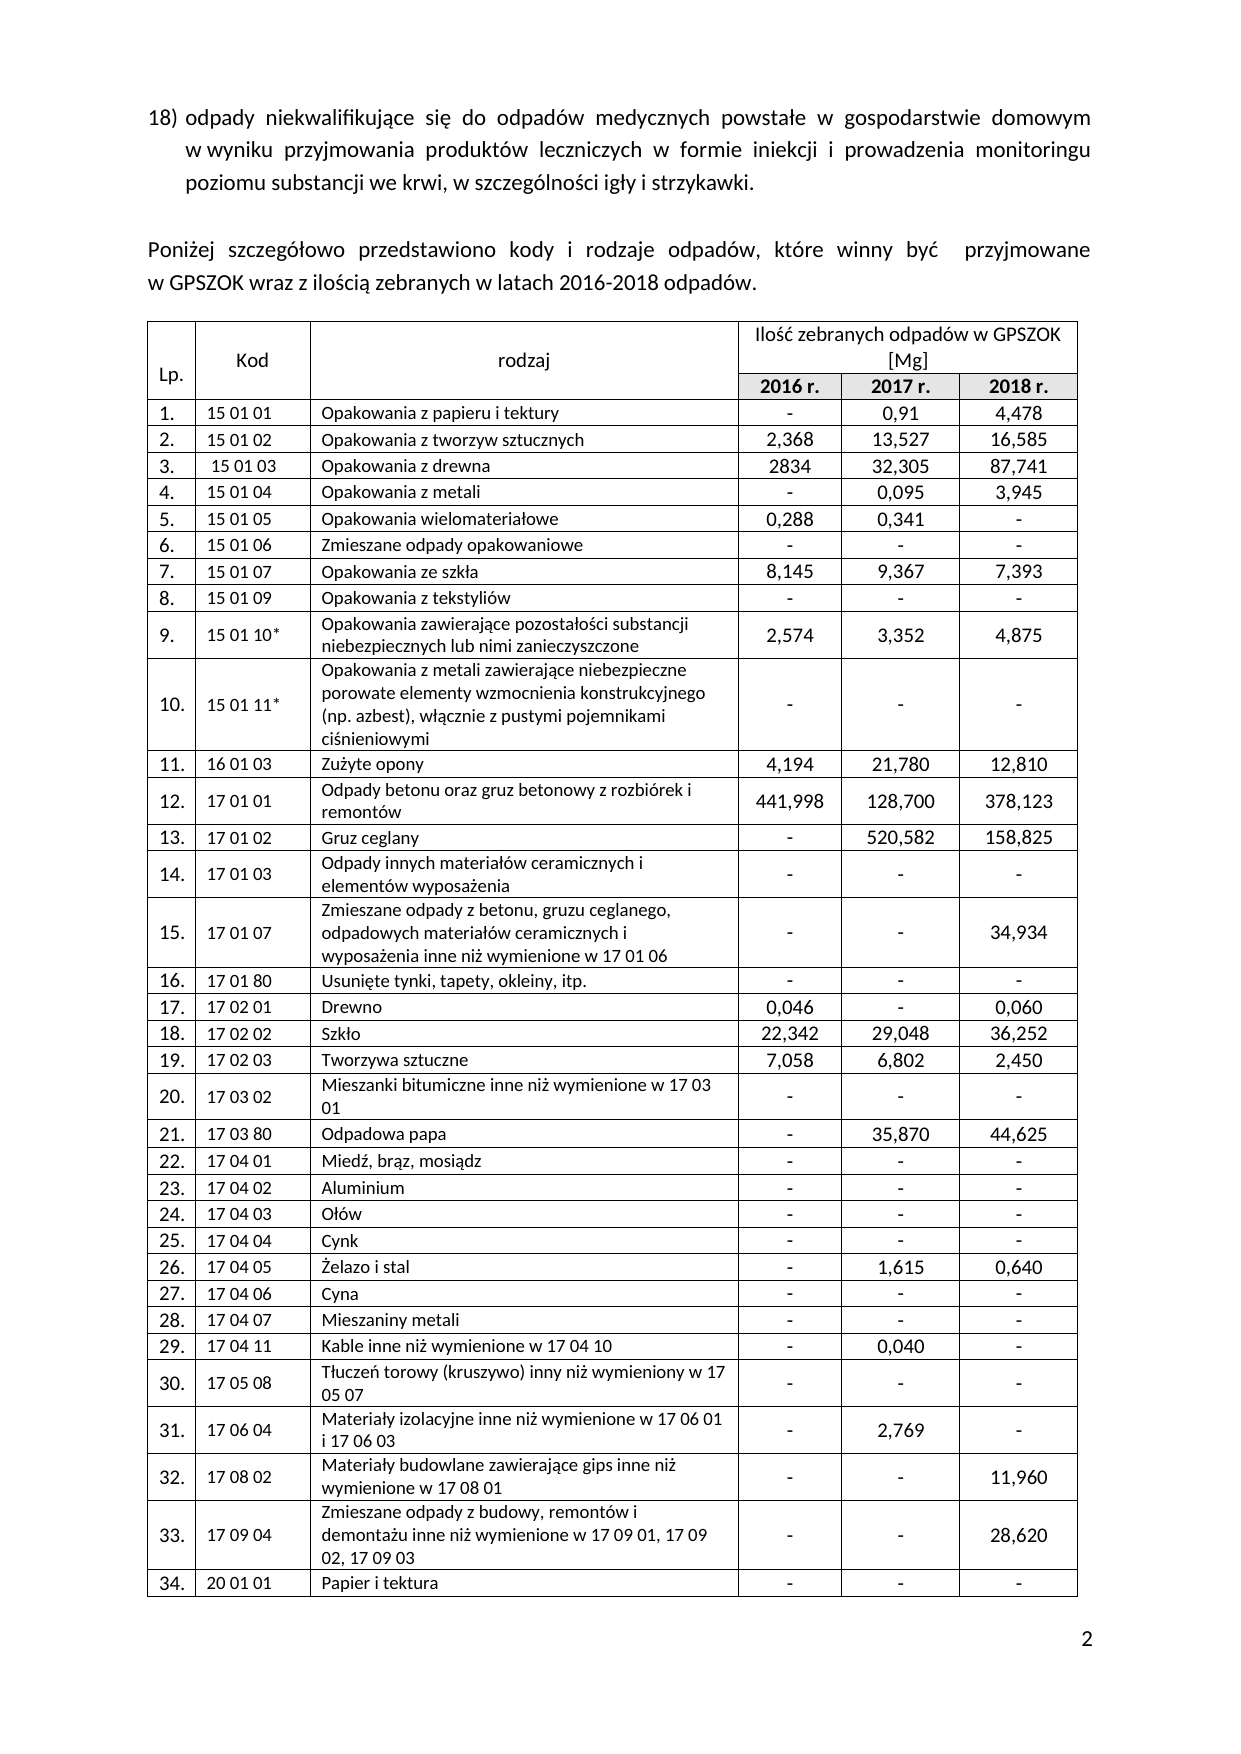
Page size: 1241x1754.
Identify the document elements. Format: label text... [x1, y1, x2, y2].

table_cell 17 04 04 [196, 1228, 310, 1253]
table_cell - [960, 1074, 1077, 1119]
table_cell [148, 778, 195, 823]
table_cell 15 01 11* [196, 659, 310, 750]
table_cell [148, 1334, 195, 1359]
table_cell - [739, 968, 841, 993]
table_cell 2,450 [960, 1047, 1077, 1072]
table_header rodzaj [311, 322, 738, 399]
table_cell - [739, 1254, 841, 1279]
table_cell 17 04 11 [196, 1334, 310, 1359]
table_cell [148, 532, 195, 558]
table_cell 20 01 01 [196, 1570, 310, 1596]
table_cell [148, 453, 195, 478]
table_cell 0,288 [739, 506, 841, 531]
table_cell - [960, 851, 1077, 897]
table_header Ilość zebranych odpadów w GPSZOK [Mg] [739, 322, 1077, 372]
table_cell 22,342 [739, 1021, 841, 1046]
table_cell Żelazo i stal [311, 1254, 738, 1279]
table_cell 9,367 [842, 559, 959, 584]
table_cell Tworzywa sztuczne [311, 1047, 738, 1072]
table_cell Zmieszane odpady z budowy, remontów i demontażu inne niż wymienione w 17 09 01, 17 09 02, 17 09 03 [311, 1501, 738, 1569]
table_cell 17 03 02 [196, 1074, 310, 1119]
table_cell - [960, 1148, 1077, 1174]
table_cell [148, 1228, 195, 1253]
table_cell 4,875 [960, 612, 1077, 657]
table_cell 12,810 [960, 751, 1077, 777]
table_cell [148, 612, 195, 657]
table_cell - [739, 1454, 841, 1499]
table_cell Kable inne niż wymienione w 17 04 10 [311, 1334, 738, 1359]
table_cell [148, 659, 195, 750]
table_cell Zmieszane odpady z betonu, gruzu ceglanego, odpadowych materiałów ceramicznych i wyposażenia inne niż wymienione w 17 01 06 [311, 898, 738, 967]
table_cell 1,615 [842, 1254, 959, 1279]
table_cell Miedź, brąz, mosiądz [311, 1148, 738, 1174]
table_cell - [842, 532, 959, 558]
table_cell [148, 1021, 195, 1046]
table_cell 17 04 07 [196, 1307, 310, 1332]
table_cell Cyna [311, 1281, 738, 1306]
table_cell 2834 [739, 453, 841, 478]
table_cell 13,527 [842, 426, 959, 452]
table_cell 441,998 [739, 778, 841, 823]
table_cell 17 04 01 [196, 1148, 310, 1174]
table_cell - [960, 506, 1077, 531]
table_cell - [739, 585, 841, 611]
table_cell 17 05 08 [196, 1360, 310, 1406]
table_cell - [842, 659, 959, 750]
table_cell Usunięte tynki, tapety, okleiny, itp. [311, 968, 738, 993]
table_cell 520,582 [842, 825, 959, 850]
table_cell [148, 1175, 195, 1200]
table_cell Mieszanki bitumiczne inne niż wymienione w 17 03 01 [311, 1074, 738, 1119]
table_cell [148, 1120, 195, 1147]
table_cell Tłuczeń torowy (kruszywo) inny niż wymieniony w 17 05 07 [311, 1360, 738, 1406]
table_cell [148, 825, 195, 850]
table_cell 15 01 03 [196, 453, 310, 478]
table_cell - [842, 1228, 959, 1253]
table_cell 17 01 03 [196, 851, 310, 897]
table_cell 3,352 [842, 612, 959, 657]
table_cell - [739, 1501, 841, 1569]
table_cell Opakowania z metali zawierające niebezpieczne porowate elementy wzmocnienia konstrukcyjnego (np. azbest), włącznie z pustymi pojemnikami ciśnieniowymi [311, 659, 738, 750]
table_cell - [739, 400, 841, 425]
table_cell - [842, 994, 959, 1019]
table_cell [148, 898, 195, 967]
table_cell 2016 r. [739, 374, 841, 399]
table_cell - [739, 1148, 841, 1174]
table_cell 128,700 [842, 778, 959, 823]
table_cell Zużyte opony [311, 751, 738, 777]
table_cell Szkło [311, 1021, 738, 1046]
table_cell 11,960 [960, 1454, 1077, 1499]
table_cell [148, 1201, 195, 1227]
table_cell Opakowania ze szkła [311, 559, 738, 584]
table_cell 15 01 04 [196, 479, 310, 505]
table_cell Opakowania z drewna [311, 453, 738, 478]
table_cell - [739, 825, 841, 850]
table_cell Gruz ceglany [311, 825, 738, 850]
list odpady niekwalifikujące się do odpadów medycznych powstałe w gospodarstwie domowym w wyniku przyjmowania produktów leczniczych w formie iniekcji i prowadzenia monitoringu poziomu substancji we krwi, w szczególności igły i strzykawki. [148, 103, 1093, 196]
table_cell - [739, 659, 841, 750]
table_cell - [739, 1201, 841, 1227]
table_cell 4,478 [960, 400, 1077, 425]
table_cell - [960, 1307, 1077, 1332]
table_cell 15 01 10* [196, 612, 310, 657]
table_cell 0,095 [842, 479, 959, 505]
table_cell Opakowania z tekstyliów [311, 585, 738, 611]
table_cell 0,640 [960, 1254, 1077, 1279]
table_cell 158,825 [960, 825, 1077, 850]
table_cell - [842, 898, 959, 967]
table_cell - [960, 1570, 1077, 1596]
table_cell 3,945 [960, 479, 1077, 505]
table_cell - [842, 968, 959, 993]
table_cell - [842, 1454, 959, 1499]
table_cell 17 04 02 [196, 1175, 310, 1200]
table_cell 44,625 [960, 1120, 1077, 1147]
table_cell - [739, 898, 841, 967]
table_cell - [739, 1281, 841, 1306]
table_cell - [739, 532, 841, 558]
table_cell - [842, 1360, 959, 1406]
table_cell - [739, 1175, 841, 1200]
table_cell Odpady innych materiałów ceramicznych i elementów wyposażenia [311, 851, 738, 897]
table_cell 17 02 03 [196, 1047, 310, 1072]
table_cell - [960, 532, 1077, 558]
table_cell - [739, 1074, 841, 1119]
table_cell Opakowania z tworzyw sztucznych [311, 426, 738, 452]
table_cell [148, 994, 195, 1019]
table_cell 2,769 [842, 1407, 959, 1453]
table_cell 17 01 07 [196, 898, 310, 967]
table_cell 7,058 [739, 1047, 841, 1072]
table_cell 34,934 [960, 898, 1077, 967]
table_header Kod [196, 322, 310, 399]
table_cell Ołów [311, 1201, 738, 1227]
table_cell 17 09 04 [196, 1501, 310, 1569]
table_cell 17 04 03 [196, 1201, 310, 1227]
table_cell 15 01 05 [196, 506, 310, 531]
table_cell 29,048 [842, 1021, 959, 1046]
table_cell - [842, 1175, 959, 1200]
table_cell 21,780 [842, 751, 959, 777]
table_cell - [842, 585, 959, 611]
table_cell [148, 1360, 195, 1406]
table_cell [148, 1307, 195, 1332]
table_cell 8,145 [739, 559, 841, 584]
table_cell 15 01 09 [196, 585, 310, 611]
table_cell - [739, 1360, 841, 1406]
table_cell 17 01 01 [196, 778, 310, 823]
table_cell - [842, 851, 959, 897]
table_cell - [960, 1407, 1077, 1453]
table_cell 7,393 [960, 559, 1077, 584]
table_cell Opakowania z papieru i tektury [311, 400, 738, 425]
table_cell 0,040 [842, 1334, 959, 1359]
table_cell - [739, 1570, 841, 1596]
table_cell 15 01 01 [196, 400, 310, 425]
table_cell [148, 1074, 195, 1119]
table_cell [148, 1281, 195, 1306]
table_cell - [960, 1281, 1077, 1306]
table_cell 0,341 [842, 506, 959, 531]
table_cell - [842, 1201, 959, 1227]
table_cell [148, 426, 195, 452]
table_cell [148, 400, 195, 425]
table_cell - [842, 1501, 959, 1569]
table_cell 17 01 02 [196, 825, 310, 850]
table_cell 0,046 [739, 994, 841, 1019]
table_cell - [739, 1407, 841, 1453]
text Poniżej szczegółowo przedstawiono kody i rodzaje odpadów, które winny być przyjmowane w GPSZOK wraz z ilością zebranych w latach 2016-2018 odpadów. [148, 235, 1093, 296]
table_cell 16,585 [960, 426, 1077, 452]
table_cell 17 03 80 [196, 1120, 310, 1147]
table_cell Mieszaniny metali [311, 1307, 738, 1332]
table_cell - [739, 1120, 841, 1147]
table_cell 28,620 [960, 1501, 1077, 1569]
table_cell - [960, 1228, 1077, 1253]
table_cell - [960, 1334, 1077, 1359]
table_cell Odpady betonu oraz gruz betonowy z rozbiórek i remontów [311, 778, 738, 823]
table_cell 17 02 01 [196, 994, 310, 1019]
table_cell [148, 585, 195, 611]
table_cell 2,574 [739, 612, 841, 657]
table_cell - [739, 479, 841, 505]
table_cell 0,060 [960, 994, 1077, 1019]
table_cell Papier i tektura [311, 1570, 738, 1596]
table_cell [148, 1570, 195, 1596]
table_cell 2,368 [739, 426, 841, 452]
table_cell 17 04 05 [196, 1254, 310, 1279]
table_cell [148, 751, 195, 777]
table_cell [148, 506, 195, 531]
table_cell [148, 1254, 195, 1279]
table_cell Opakowania wielomateriałowe [311, 506, 738, 531]
table_cell [148, 968, 195, 993]
table_cell [148, 479, 195, 505]
table_cell - [842, 1148, 959, 1174]
table_header Lp. [148, 322, 195, 399]
table_cell [148, 1148, 195, 1174]
table_cell 15 01 06 [196, 532, 310, 558]
table_cell 35,870 [842, 1120, 959, 1147]
table_cell - [960, 968, 1077, 993]
table_cell Cynk [311, 1228, 738, 1253]
table_cell 17 04 06 [196, 1281, 310, 1306]
table_cell - [739, 851, 841, 897]
table_cell 32,305 [842, 453, 959, 478]
table_cell 17 02 02 [196, 1021, 310, 1046]
table_cell 0,91 [842, 400, 959, 425]
table_cell Opakowania zawierające pozostałości substancji niebezpiecznych lub nimi zanieczyszczone [311, 612, 738, 657]
table_cell - [739, 1228, 841, 1253]
table_cell 87,741 [960, 453, 1077, 478]
table_cell 2017 r. [842, 374, 959, 399]
table_cell [148, 851, 195, 897]
table_cell - [842, 1570, 959, 1596]
table_cell [148, 1454, 195, 1499]
table_cell - [739, 1334, 841, 1359]
table_cell - [960, 585, 1077, 611]
table_cell Materiały izolacyjne inne niż wymienione w 17 06 01 i 17 06 03 [311, 1407, 738, 1453]
table_cell [148, 1047, 195, 1072]
table_cell [148, 1407, 195, 1453]
table_cell - [739, 1307, 841, 1332]
table_cell 17 06 04 [196, 1407, 310, 1453]
table_cell Odpadowa papa [311, 1120, 738, 1147]
table_cell Opakowania z metali [311, 479, 738, 505]
table_cell 17 01 80 [196, 968, 310, 993]
table_cell - [960, 1360, 1077, 1406]
table_cell 17 08 02 [196, 1454, 310, 1499]
table_cell 4,194 [739, 751, 841, 777]
table_cell Materiały budowlane zawierające gips inne niż wymienione w 17 08 01 [311, 1454, 738, 1499]
table_cell 15 01 07 [196, 559, 310, 584]
table_cell Zmieszane odpady opakowaniowe [311, 532, 738, 558]
table_cell - [960, 1201, 1077, 1227]
table_cell 2018 r. [960, 374, 1077, 399]
table_cell 378,123 [960, 778, 1077, 823]
table_cell 16 01 03 [196, 751, 310, 777]
table_cell - [842, 1281, 959, 1306]
table_cell 6,802 [842, 1047, 959, 1072]
table_cell Drewno [311, 994, 738, 1019]
table_cell - [842, 1074, 959, 1119]
table_cell Aluminium [311, 1175, 738, 1200]
table_cell - [960, 659, 1077, 750]
table_cell 36,252 [960, 1021, 1077, 1046]
table_cell [148, 559, 195, 584]
table_cell - [842, 1307, 959, 1332]
table_cell [148, 1501, 195, 1569]
table_cell 15 01 02 [196, 426, 310, 452]
table_cell - [960, 1175, 1077, 1200]
